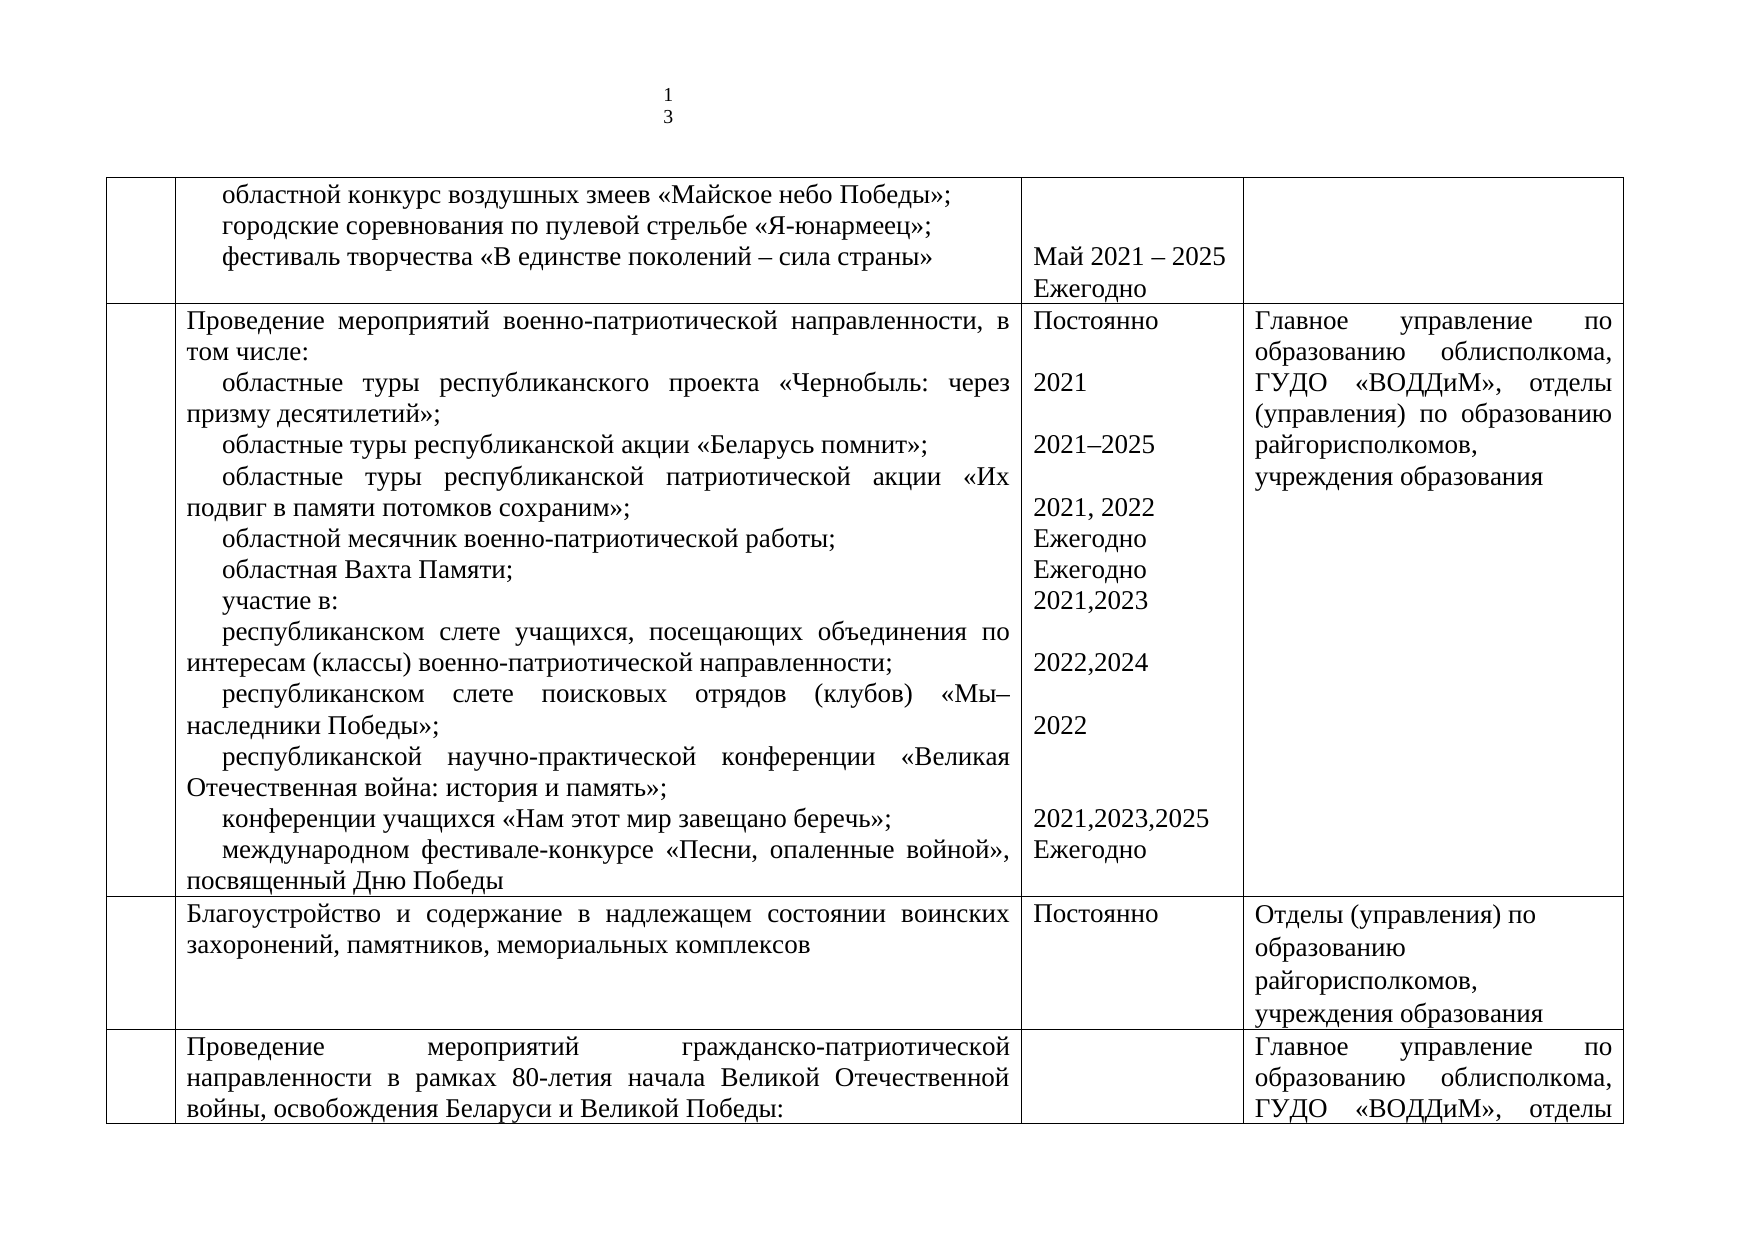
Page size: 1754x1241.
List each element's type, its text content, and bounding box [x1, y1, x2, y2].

table_cell Проведение мероприятий военно-патриотической направленности, в том числе: областные туры республиканского проекта «Чернобыль: через призму десятилетий»; областные туры республиканской акции «Беларусь помнит»; областные туры республиканской патриотической акции «Их подвиг в памяти потомков сохраним»; областной месячник военно-патриотической работы; областная Вахта Памяти; участие в: республиканском слете учащихся, посещающих объединения по интересам (классы) военно-патриотической направленности; республиканском слете поисковых отрядов (клубов) «Мы–наследники Победы»; республиканской научно-практической конференции «Великая Отечественная война: история и память»; конференции учащихся «Нам этот мир завещано беречь»; международном фестивале-конкурсе «Песни, опаленные войной», посвященный Дню Победы [176, 304, 1021, 896]
table_cell [107, 897, 175, 1029]
table_cell [107, 304, 175, 896]
table_cell Постоянно [1022, 897, 1243, 1029]
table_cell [176, 178, 1021, 303]
table_cell [107, 178, 175, 303]
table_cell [1244, 1030, 1623, 1123]
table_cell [176, 1030, 1021, 1123]
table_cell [1244, 178, 1623, 303]
table_cell Благоустройство и содержание в надлежащем состоянии воинских захоронений, памятников, мемориальных комплексов [176, 897, 1021, 1029]
table_cell Главное управление по образованию облисполкома, ГУДО «ВОДДиМ», отделы (управления) по образованию райгорисполкомов, учреждения образования [1244, 304, 1623, 896]
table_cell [1022, 178, 1243, 303]
table_cell Отделы (управления) по образованию райгорисполкомов, учреждения образования [1244, 897, 1623, 1029]
table_cell Постоянно 2021 2021–2025 2021, 2022 Ежегодно Ежегодно 2021,2023 2022,2024 2022 2021,2023,2025 Ежегодно [1022, 304, 1243, 896]
table_cell [107, 1030, 175, 1123]
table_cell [1022, 1030, 1243, 1123]
